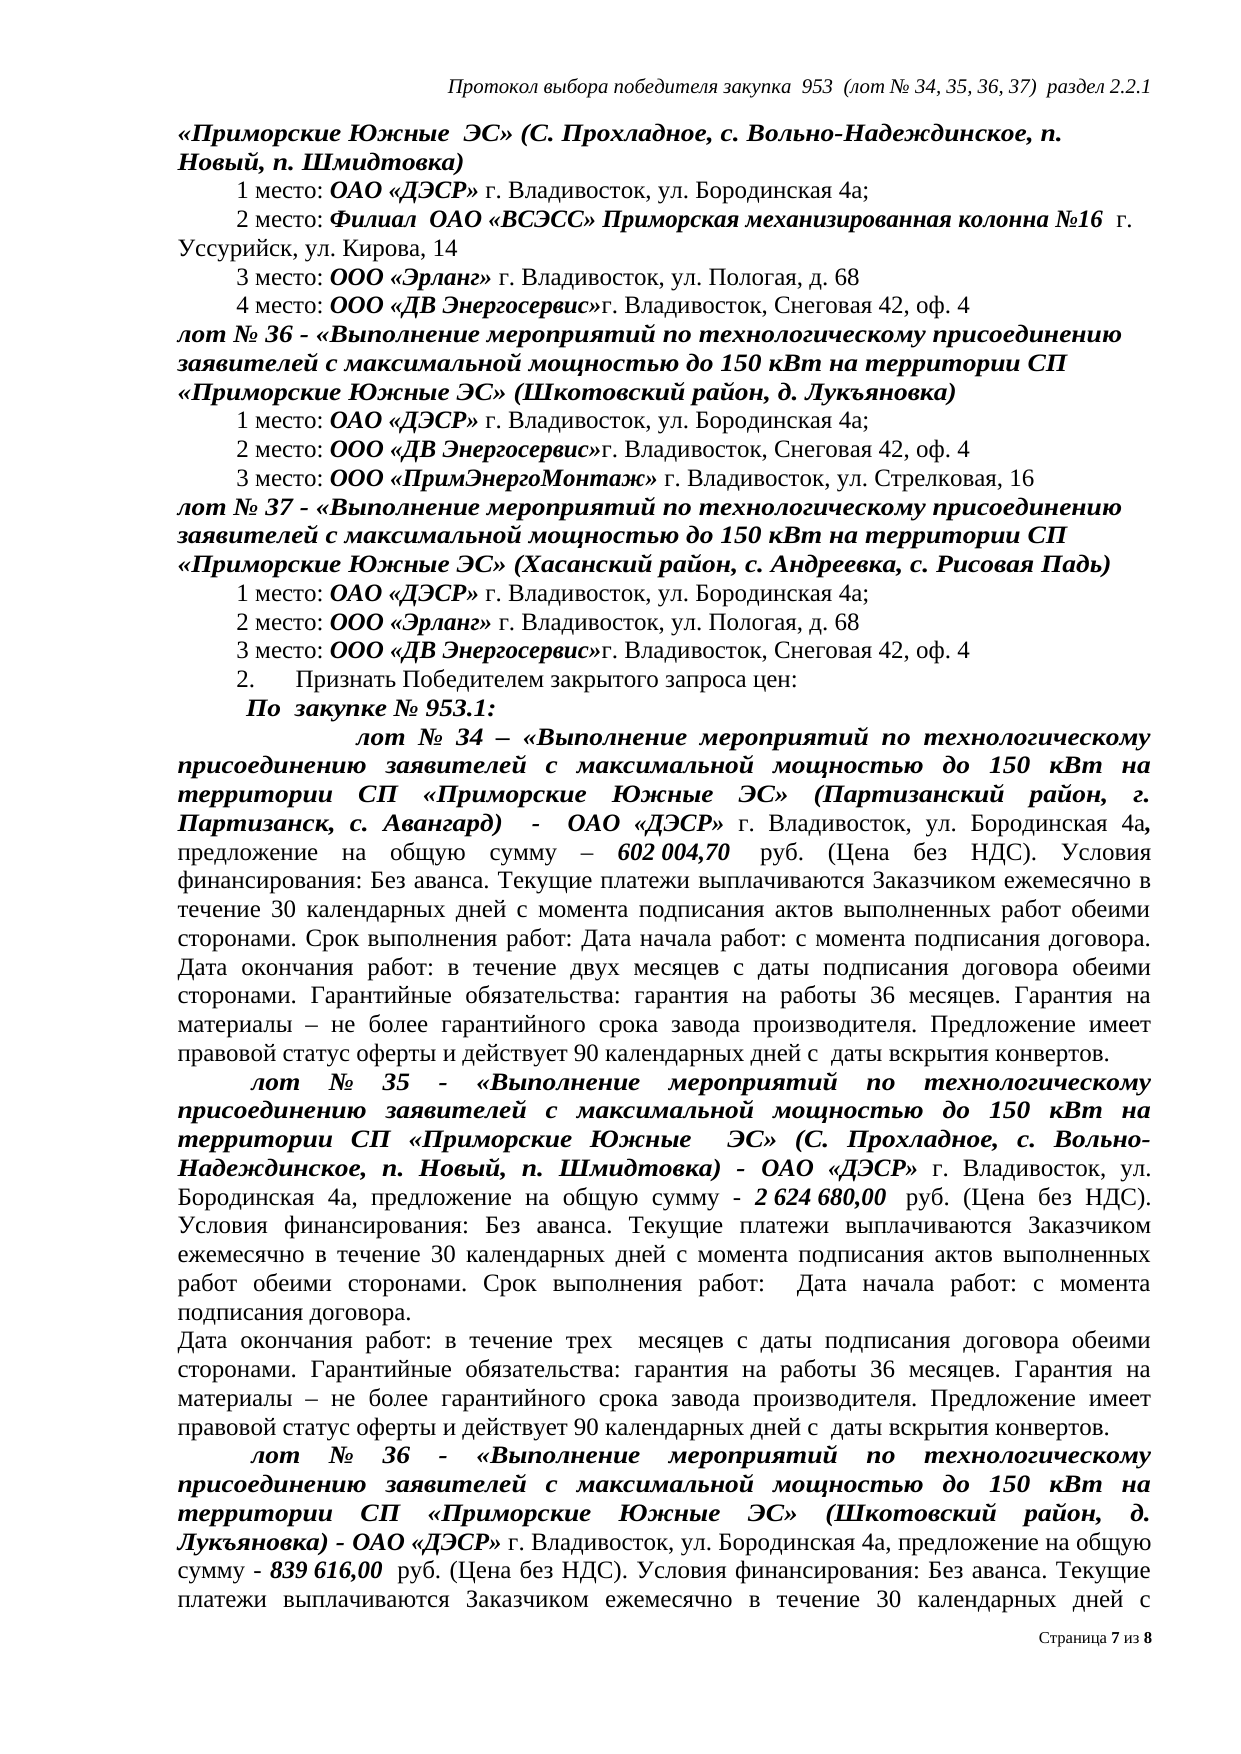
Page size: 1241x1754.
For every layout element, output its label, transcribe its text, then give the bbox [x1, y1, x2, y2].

text По закупке № 953.1: [177, 693, 1152, 722]
text 1 место: ОАО «ДЭСР» г. Владивосток, ул. Бородинская 4а; [177, 578, 1152, 607]
text 3 место: ООО «ДВ Энергосервис»г. Владивосток, Снеговая 42, оф. 4 [177, 636, 1152, 664]
text лот № 36 - «Выполнение мероприятий по технологическому присоединению заявителей с максимальной мощностью до 150 кВт на территории СП «Приморские Южные ЭС» (Шкотовский район, д. Лукъяновка) [177, 319, 1152, 406]
text лот № 34 – «Выполнение мероприятий по технологическому присоединению заявителей с максимальной мощностью до 150 кВт на территории СП «Приморские Южные ЭС» (Партизанский район, г. Партизанск, с. Авангард) - ОАО «ДЭСР» г. Владивосток, ул. Бородинская 4а, предложение на общую сумму – 602 004,70 руб. (Цена без НДС). Условия финансирования: Без аванса. Текущие платежи выплачиваются Заказчиком ежемесячно в течение 30 календарных дней с момента подписания актов выполненных работ обеими сторонами. Срок выполнения работ: Дата начала работ: с момента подписания договора. Дата окончания работ: в течение двух месяцев с даты подписания договора обеими сторонами. Гарантийные обязательства: гарантия на работы 36 месяцев. Гарантия на материалы – не более гарантийного срока завода производителя. Предложение имеет правовой статус оферты и действует 90 календарных дней с даты вскрытия конвертов. [177, 722, 1152, 1067]
text 2 место: Филиал ОАО «ВСЭСС» Приморская механизированная колонна №16 г. Уссурийск, ул. Кирова, 14 [177, 204, 1152, 262]
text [177, 118, 1152, 176]
text 1 место: ОАО «ДЭСР» г. Владивосток, ул. Бородинская 4а; [177, 176, 1152, 204]
text 1 место: ОАО «ДЭСР» г. Владивосток, ул. Бородинская 4а; [177, 406, 1152, 434]
text лот № 37 - «Выполнение мероприятий по технологическому присоединению заявителей с максимальной мощностью до 150 кВт на территории СП «Приморские Южные ЭС» (Хасанский район, с. Андреевка, с. Рисовая Падь) [177, 492, 1152, 578]
text 2 место: ООО «Эрланг» г. Владивосток, ул. Пологая, д. 68 [177, 607, 1152, 636]
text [177, 1441, 1152, 1613]
text 3 место: ООО «ПримЭнергоМонтаж» г. Владивосток, ул. Стрелковая, 16 [177, 463, 1152, 492]
text Дата окончания работ: в течение трех месяцев с даты подписания договора обеими сторонами. Гарантийные обязательства: гарантия на работы 36 месяцев. Гарантия на материалы – не более гарантийного срока завода производителя. Предложение имеет правовой статус оферты и действует 90 календарных дней с даты вскрытия конвертов. [177, 1326, 1152, 1441]
text 4 место: ООО «ДВ Энергосервис»г. Владивосток, Снеговая 42, оф. 4 [177, 291, 1152, 319]
text 2 место: ООО «ДВ Энергосервис»г. Владивосток, Снеговая 42, оф. 4 [177, 434, 1152, 463]
text 3 место: ООО «Эрланг» г. Владивосток, ул. Пологая, д. 68 [177, 262, 1152, 291]
text лот № 35 - «Выполнение мероприятий по технологическому присоединению заявителей с максимальной мощностью до 150 кВт на территории СП «Приморские Южные ЭС» (С. Прохладное, с. Вольно-Надеждинское, п. Новый, п. Шмидтовка) - ОАО «ДЭСР» г. Владивосток, ул. Бородинская 4а, предложение на общую сумму - 2 624 680,00 руб. (Цена без НДС). Условия финансирования: Без аванса. Текущие платежи выплачиваются Заказчиком ежемесячно в течение 30 календарных дней с момента подписания актов выполненных работ обеими сторонами. Срок выполнения работ: Дата начала работ: с момента подписания договора. [177, 1067, 1152, 1326]
list Признать Победителем закрытого запроса цен: [177, 664, 1152, 693]
